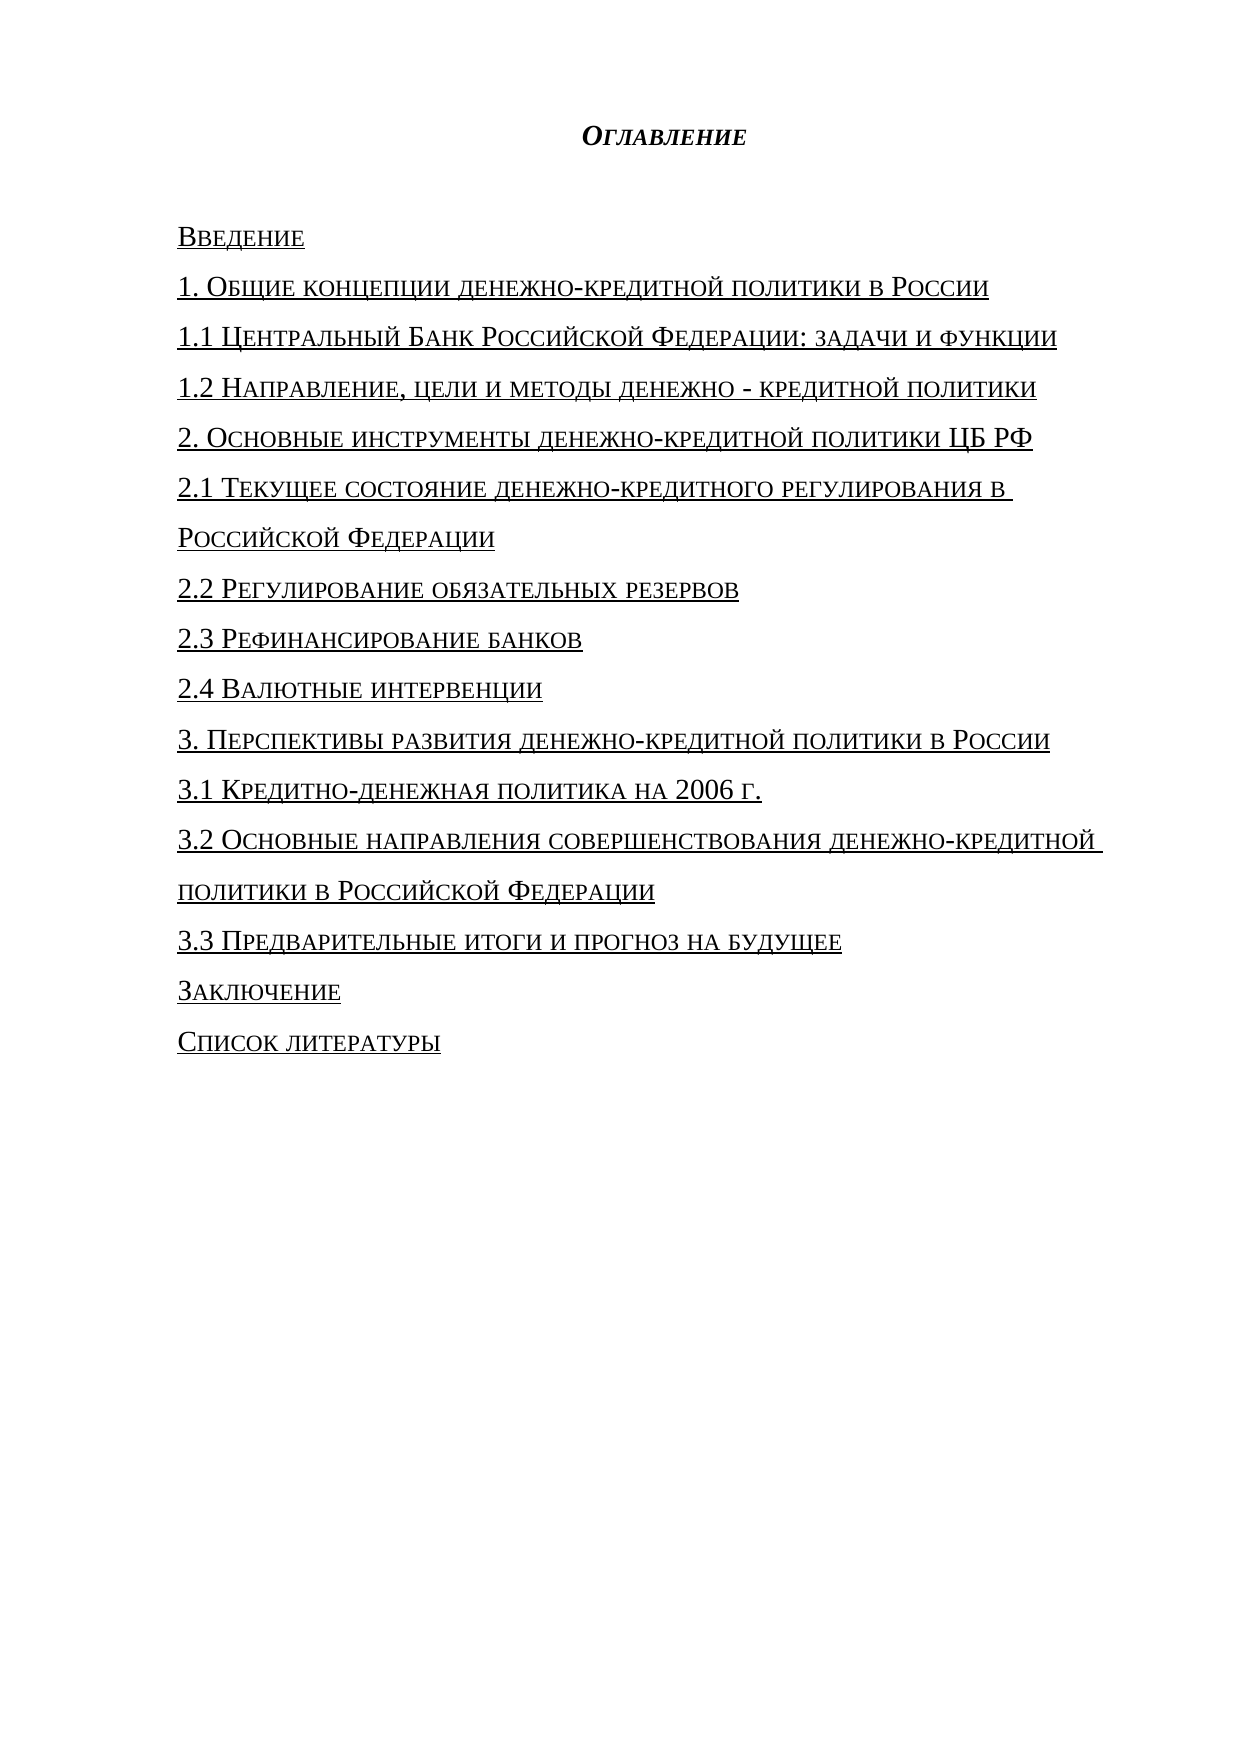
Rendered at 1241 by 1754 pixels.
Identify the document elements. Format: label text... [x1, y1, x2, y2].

text Заключение [177, 973, 1152, 1007]
text 2.2 Регулирование обязательных резервов [177, 571, 1152, 604]
text 2.1 Текущее состояние денежно-кредитного регулирования в Российской Федерации [177, 470, 1152, 554]
text Введение [177, 219, 1152, 252]
text 1.1 Центральный Банк Российской Федерации: задачи и функции [177, 319, 1152, 353]
text Список литературы [177, 1024, 1152, 1057]
text 3. Перспективы развития денежно-кредитной политики в России [177, 722, 1152, 755]
text 1. Общие концепции денежно-кредитной политики в России [177, 269, 1152, 303]
text 3.2 Основные направления совершенствования денежно-кредитной политики в Российской Федерации [177, 822, 1152, 906]
text Оглавление [177, 118, 1152, 152]
text 3.1 Кредитно-денежная политика на 2006 г. [177, 772, 1152, 806]
text 3.3 Предварительные итоги и прогноз на будущее [177, 923, 1152, 957]
text 1.2 Направление, цели и методы денежно - кредитной политики [177, 370, 1152, 403]
text 2. Основные инструменты денежно-кредитной политики ЦБ РФ [177, 420, 1152, 453]
text 2.4 Валютные интервенции [177, 672, 1152, 705]
text 2.3 Рефинансирование банков [177, 621, 1152, 655]
